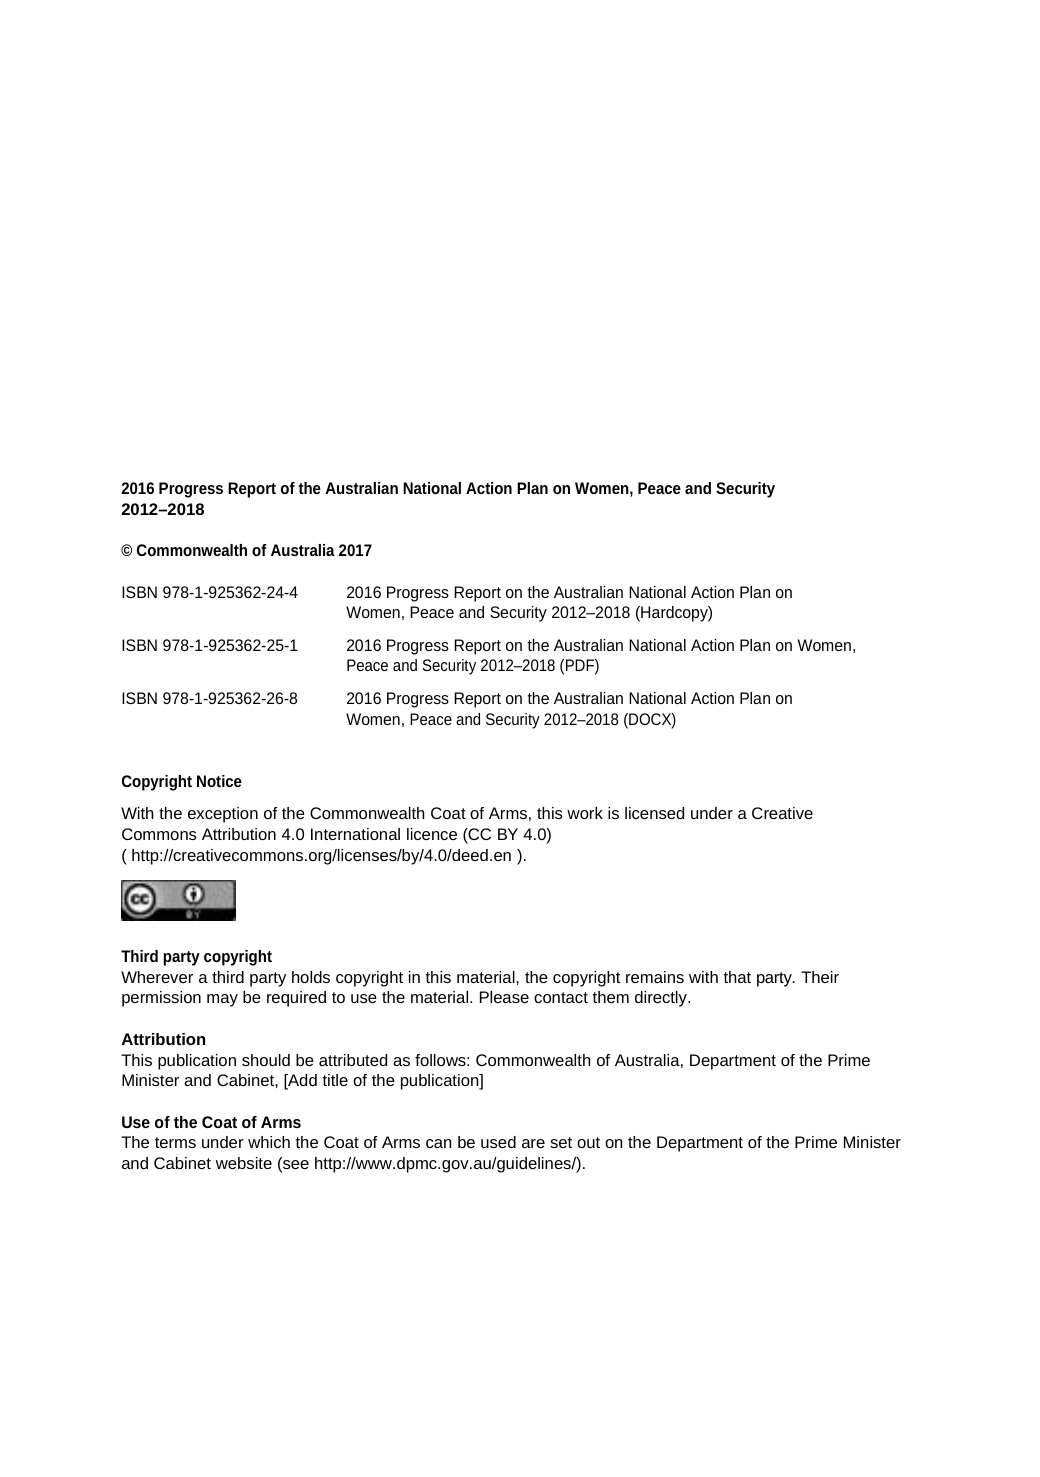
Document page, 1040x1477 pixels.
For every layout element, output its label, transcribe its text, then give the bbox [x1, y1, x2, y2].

picture [121, 880, 236, 921]
text Peace and Security 2012–2018 (PDF) [346, 656, 912, 675]
text ISBN 978-1-925362-26-8 2016 Progress Report on the Australian National Action Plan on Women, Peace and Security 2012–2018 (DOCX) [121, 689, 848, 728]
text ( http://creativecommons.org/licenses/by/4.0/deed.en ). [121, 845, 912, 864]
text Third party copyright [121, 947, 912, 966]
text This publication should be attributed as follows: Commonwealth of Australia, Department of the Prime Minister and Cabinet, [Add title of the publication] [121, 1050, 912, 1090]
text 2016 Progress Report of the Australian National Action Plan on Women, Peace and Security 2012–2018 [121, 479, 777, 518]
text With the exception of the Commonwealth Coat of Arms, this work is licensed under a Creative Commons Attribution 4.0 International licence (CC BY 4.0) [121, 804, 846, 844]
text ISBN 978-1-925362-25-1 2016 Progress Report on the Australian National Action Plan on Women, [121, 635, 912, 654]
text Attribution [121, 1029, 912, 1049]
text Use of the Coat of Arms [121, 1112, 912, 1132]
text The terms under which the Coat of Arms can be used are set out on the Department of the Prime Minister and Cabinet website (see http://www.dpmc.gov.au/guidelines/). [121, 1133, 912, 1173]
text © Commonwealth of Australia 2017 [121, 541, 912, 560]
text Copyright Notice [121, 772, 912, 791]
text ISBN 978-1-925362-24-4 2016 Progress Report on the Australian National Action Plan on Women, Peace and Security 2012–2018 (Hardcopy) [121, 582, 848, 622]
text Wherever a third party holds copyright in this material, the copyright remains with that party. Their permission may be required to use the material. Please contact them directly. [121, 967, 912, 1007]
